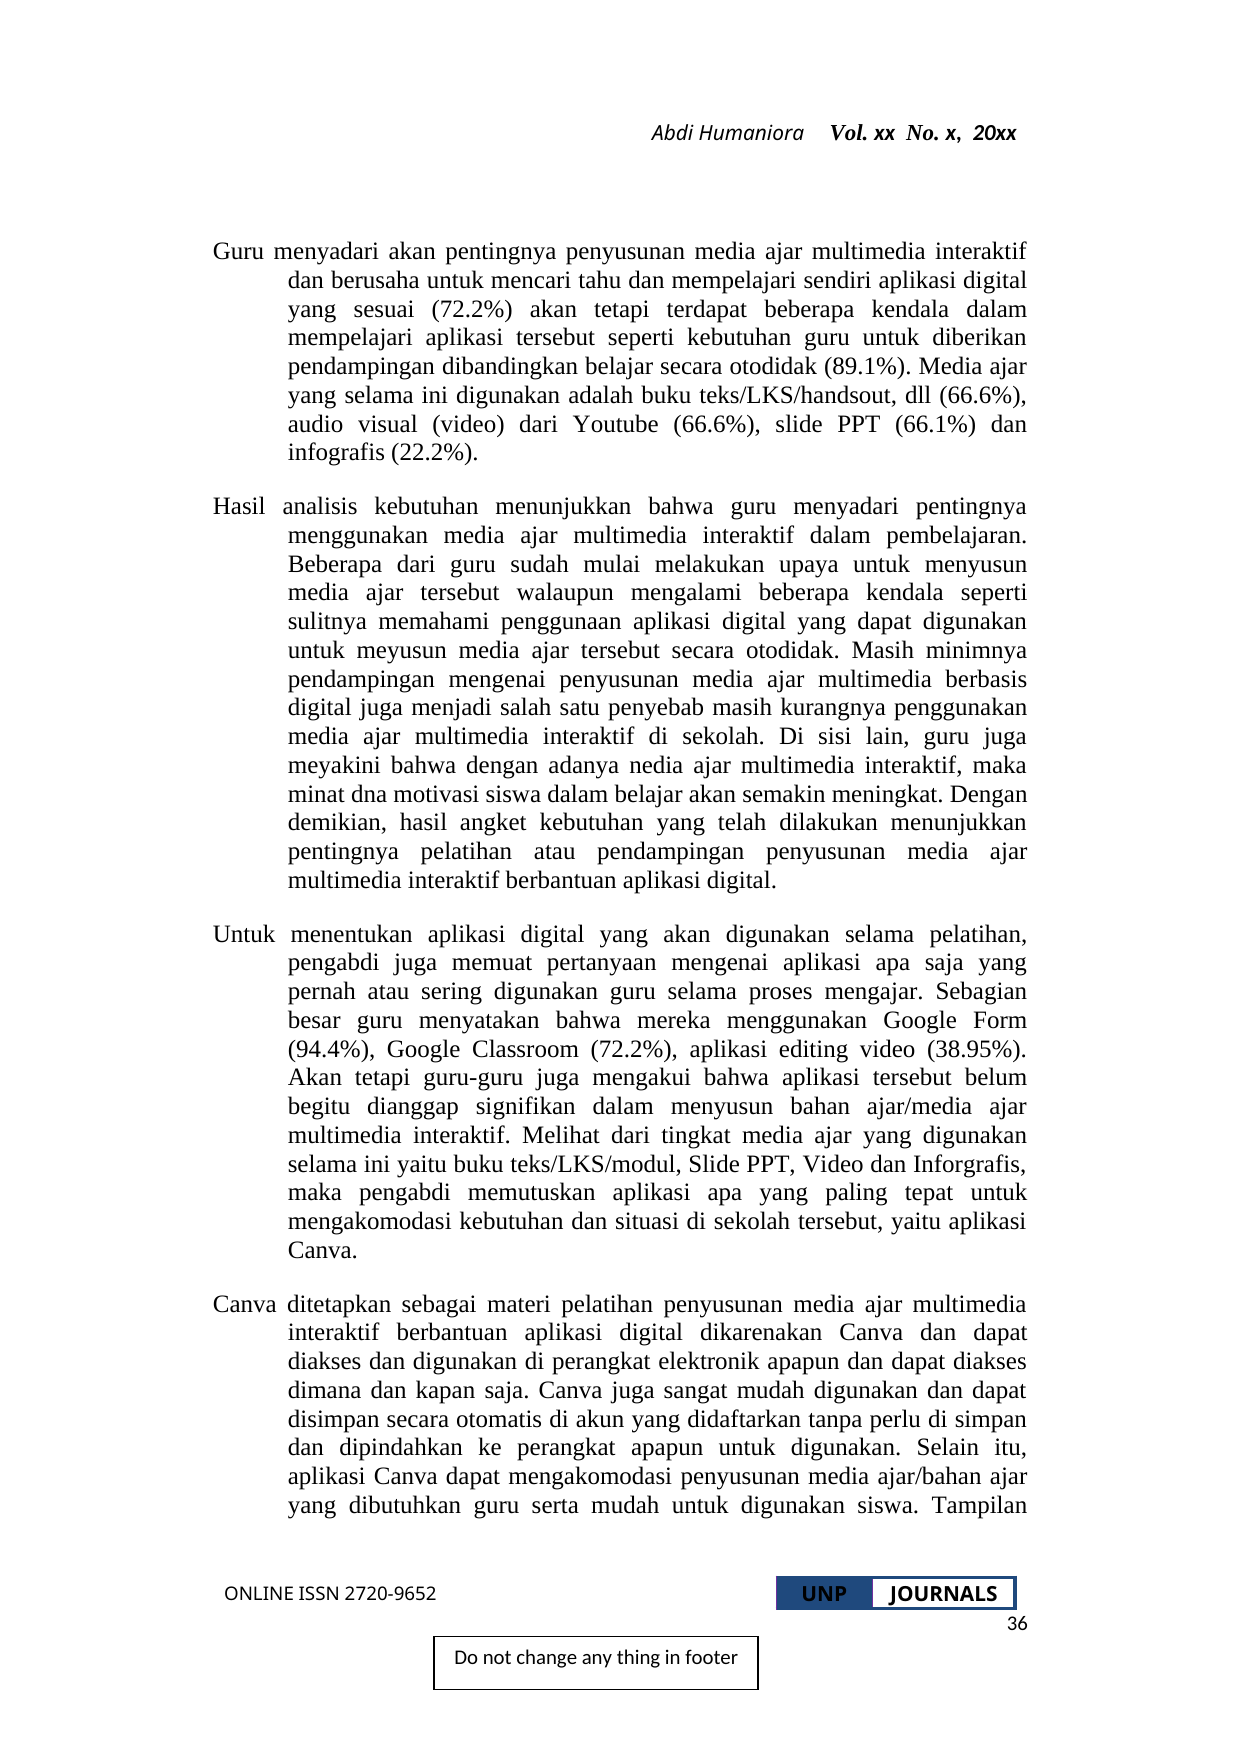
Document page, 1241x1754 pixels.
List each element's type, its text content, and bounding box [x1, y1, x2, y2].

subtitle Untuk menentukan aplikasi digital yang akan digunakan selama pelatihan, pengabdi juga memuat pertanyaan mengenai aplikasi apa saja yang pernah atau sering digunakan guru selama proses mengajar. Sebagian besar guru menyatakan bahwa mereka menggunakan Google Form (94.4%), Google Classroom (72.2%), aplikasi editing video (38.95%). Akan tetapi guru-guru juga mengakui bahwa aplikasi tersebut belum begitu dianggap signifikan dalam menyusun bahan ajar/media ajar multimedia interaktif. Melihat dari tingkat media ajar yang digunakan selama ini yaitu buku teks/LKS/modul, Slide PPT, Video dan Inforgrafis, maka pengabdi memutuskan aplikasi apa yang paling tepat untuk mengakomodasi kebutuhan dan situasi di sekolah tersebut, yaitu aplikasi Canva. [213, 919, 1028, 1264]
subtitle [213, 1289, 1028, 1519]
subtitle Guru menyadari akan pentingnya penyusunan media ajar multimedia interaktif dan berusaha untuk mencari tahu dan mempelajari sendiri aplikasi digital yang sesuai (72.2%) akan tetapi terdapat beberapa kendala dalam mempelajari aplikasi tersebut seperti kebutuhan guru untuk diberikan pendampingan dibandingkan belajar secara otodidak (89.1%). Media ajar yang selama ini digunakan adalah buku teks/LKS/handsout, dll (66.6%), audio visual (video) dari Youtube (66.6%), slide PPT (66.1%) dan infografis (22.2%). [213, 236, 1028, 466]
subtitle Hasil analisis kebutuhan menunjukkan bahwa guru menyadari pentingnya menggunakan media ajar multimedia interaktif dalam pembelajaran. Beberapa dari guru sudah mulai melakukan upaya untuk menyusun media ajar tersebut walaupun mengalami beberapa kendala seperti sulitnya memahami penggunaan aplikasi digital yang dapat digunakan untuk meyusun media ajar tersebut secara otodidak. Masih minimnya pendampingan mengenai penyusunan media ajar multimedia berbasis digital juga menjadi salah satu penyebab masih kurangnya penggunakan media ajar multimedia interaktif di sekolah. Di sisi lain, guru juga meyakini bahwa dengan adanya nedia ajar multimedia interaktif, maka minat dna motivasi siswa dalam belajar akan semakin meningkat. Dengan demikian, hasil angket kebutuhan yang telah dilakukan menunjukkan pentingnya pelatihan atau pendampingan penyusunan media ajar multimedia interaktif berbantuan aplikasi digital. [213, 491, 1028, 894]
